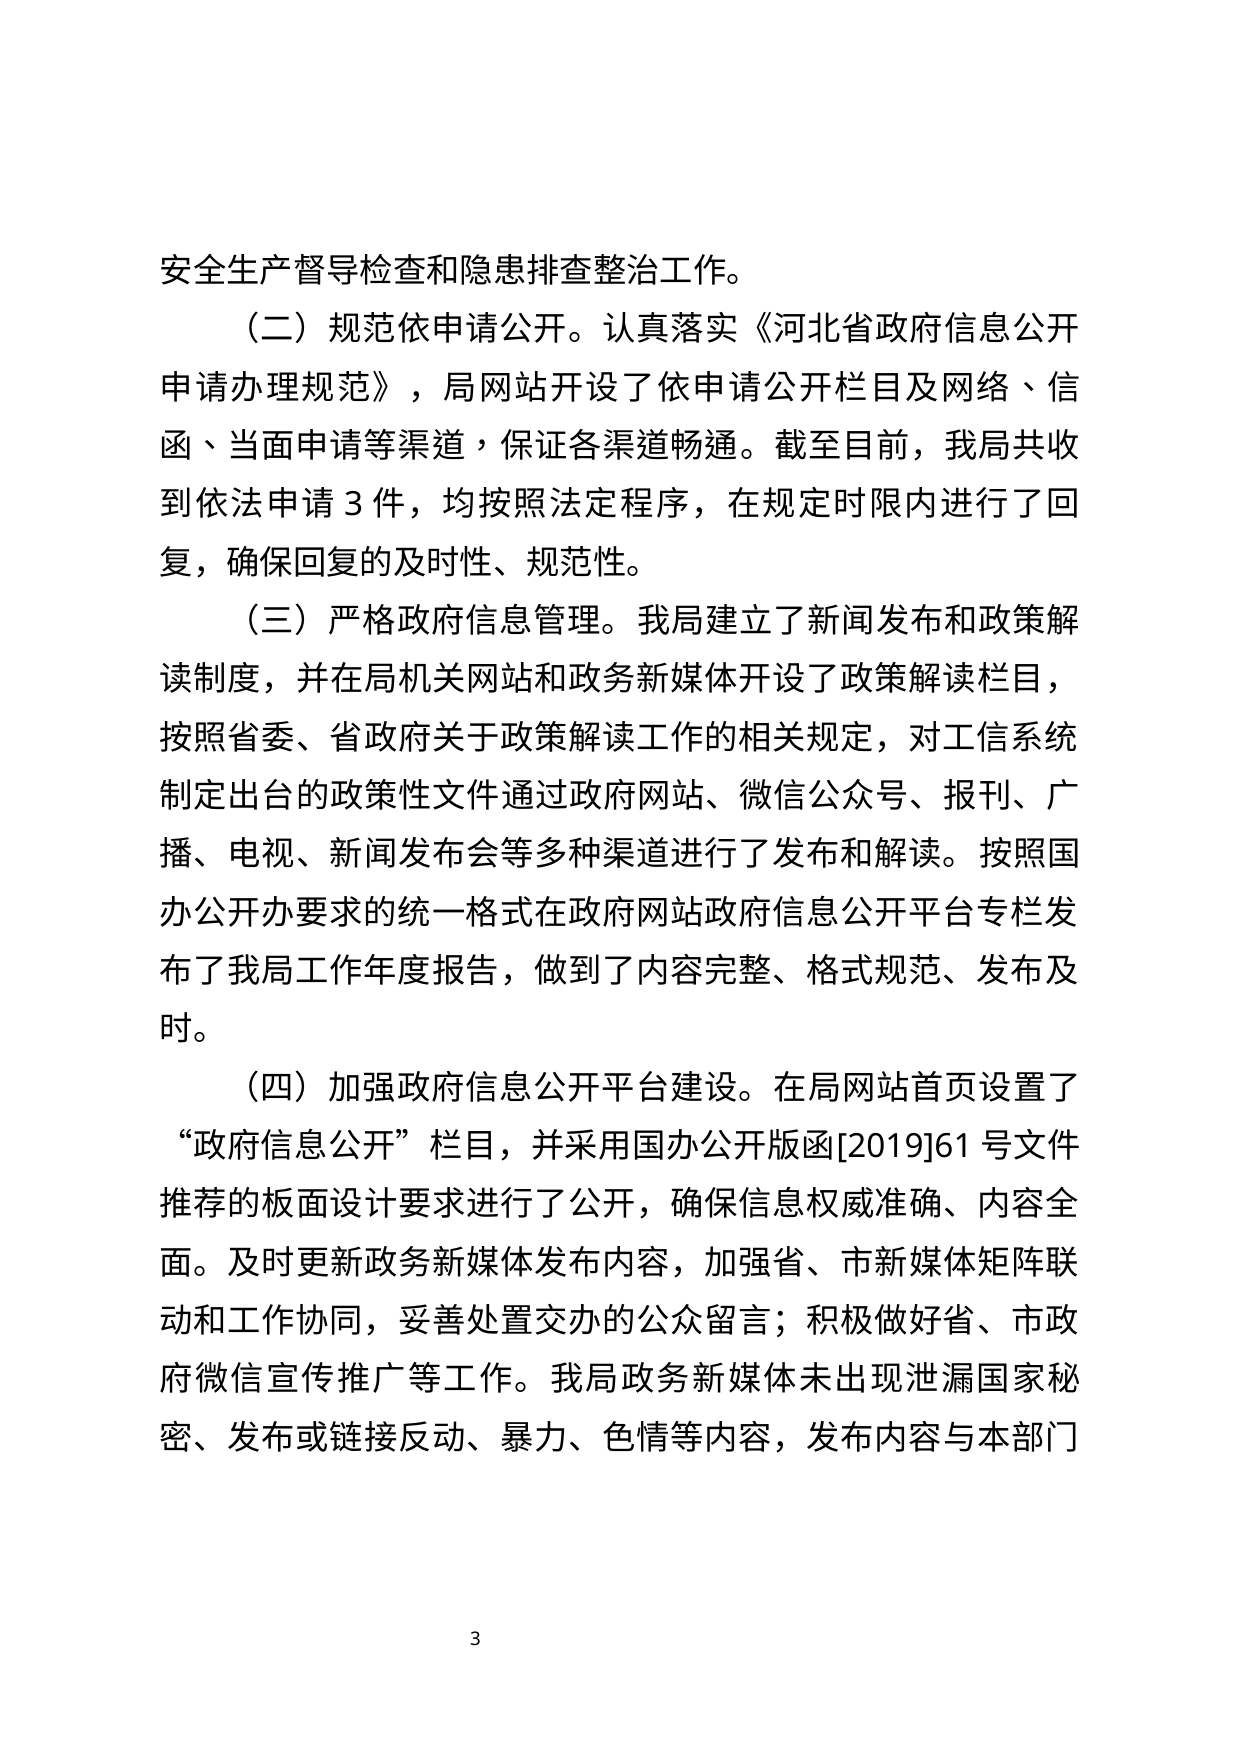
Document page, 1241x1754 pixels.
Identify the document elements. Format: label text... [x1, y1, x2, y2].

list （三）严格政府信息管理。我局建立了新闻发布和政策解读制度，并在局机关网站和政务新媒体开设了政策解读栏目，按照省委、省政府关于政策解读工作的相关规定，对工信系统制定出台的政策性文件通过政府网站、微信公众号、报刊、广播、电视、新闻发布会等多种渠道进行了发布和解读。按照国办公开办要求的统一格式在政府网站政府信息公开平台专栏发布了我局工作年度报告，做到了内容完整、格式规范、发布及时。 [159, 586, 1081, 1052]
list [159, 236, 1081, 294]
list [159, 1052, 1081, 1509]
list （二）规范依申请公开。认真落实《河北省政府信息公开申请办理规范》，局网站开设了依申请公开栏目及网络、信函、当面申请等渠道，保证各渠道畅通。截至目前，我局共收到依法申请3件，均按照法定程序，在规定时限内进行了回复，确保回复的及时性、规范性。 [159, 294, 1081, 586]
